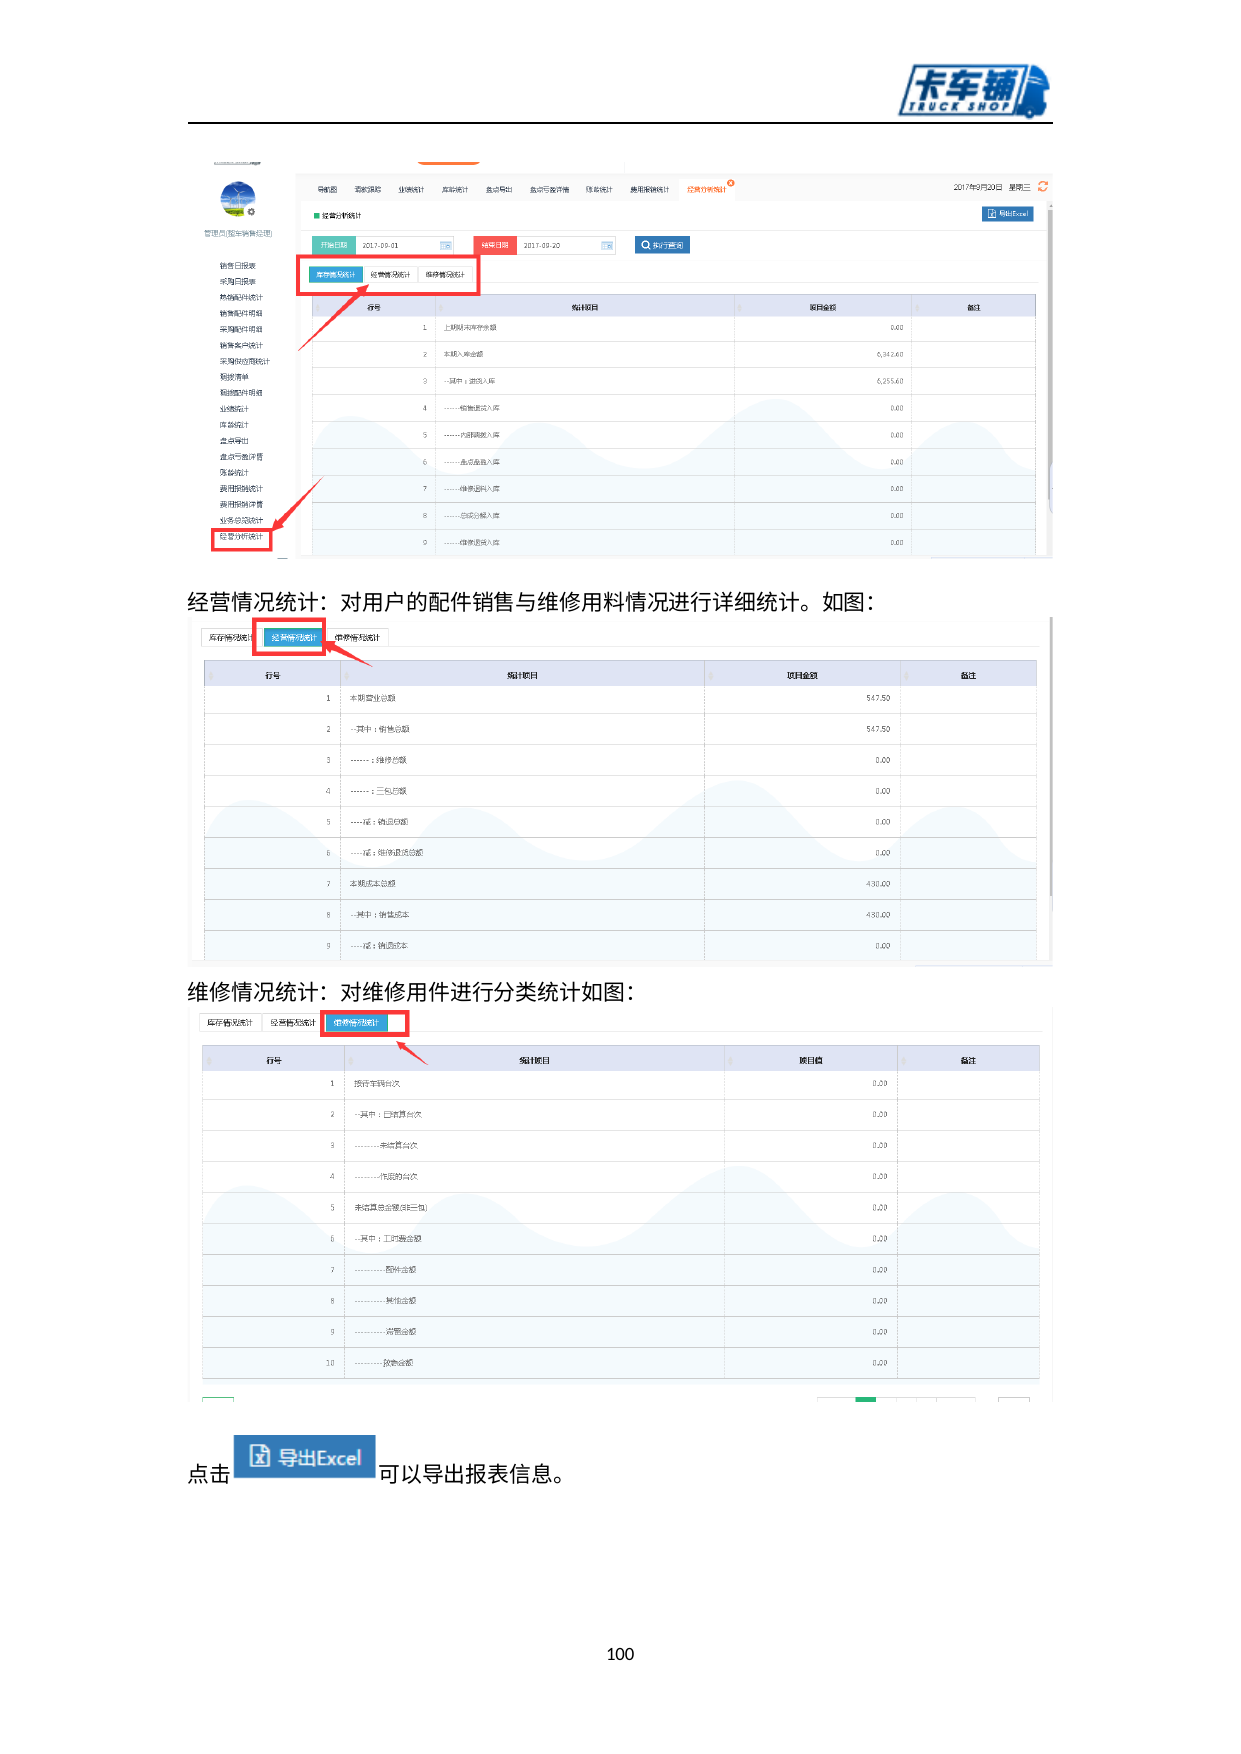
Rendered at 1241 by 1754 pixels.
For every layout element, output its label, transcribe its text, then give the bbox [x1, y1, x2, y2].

picture [895, 59, 1053, 120]
picture [187, 162, 1053, 559]
picture [231, 1435, 379, 1483]
text 经营情况统计：对用户的配件销售与维修用料情况进行详细统计。如图： [187, 584, 1053, 617]
picture [187, 1007, 1053, 1402]
picture [187, 617, 1053, 967]
text 维修情况统计：对维修用件进行分类统计如图： [187, 974, 1053, 1007]
text 点击可以导出报表信息。 [187, 1429, 1053, 1494]
